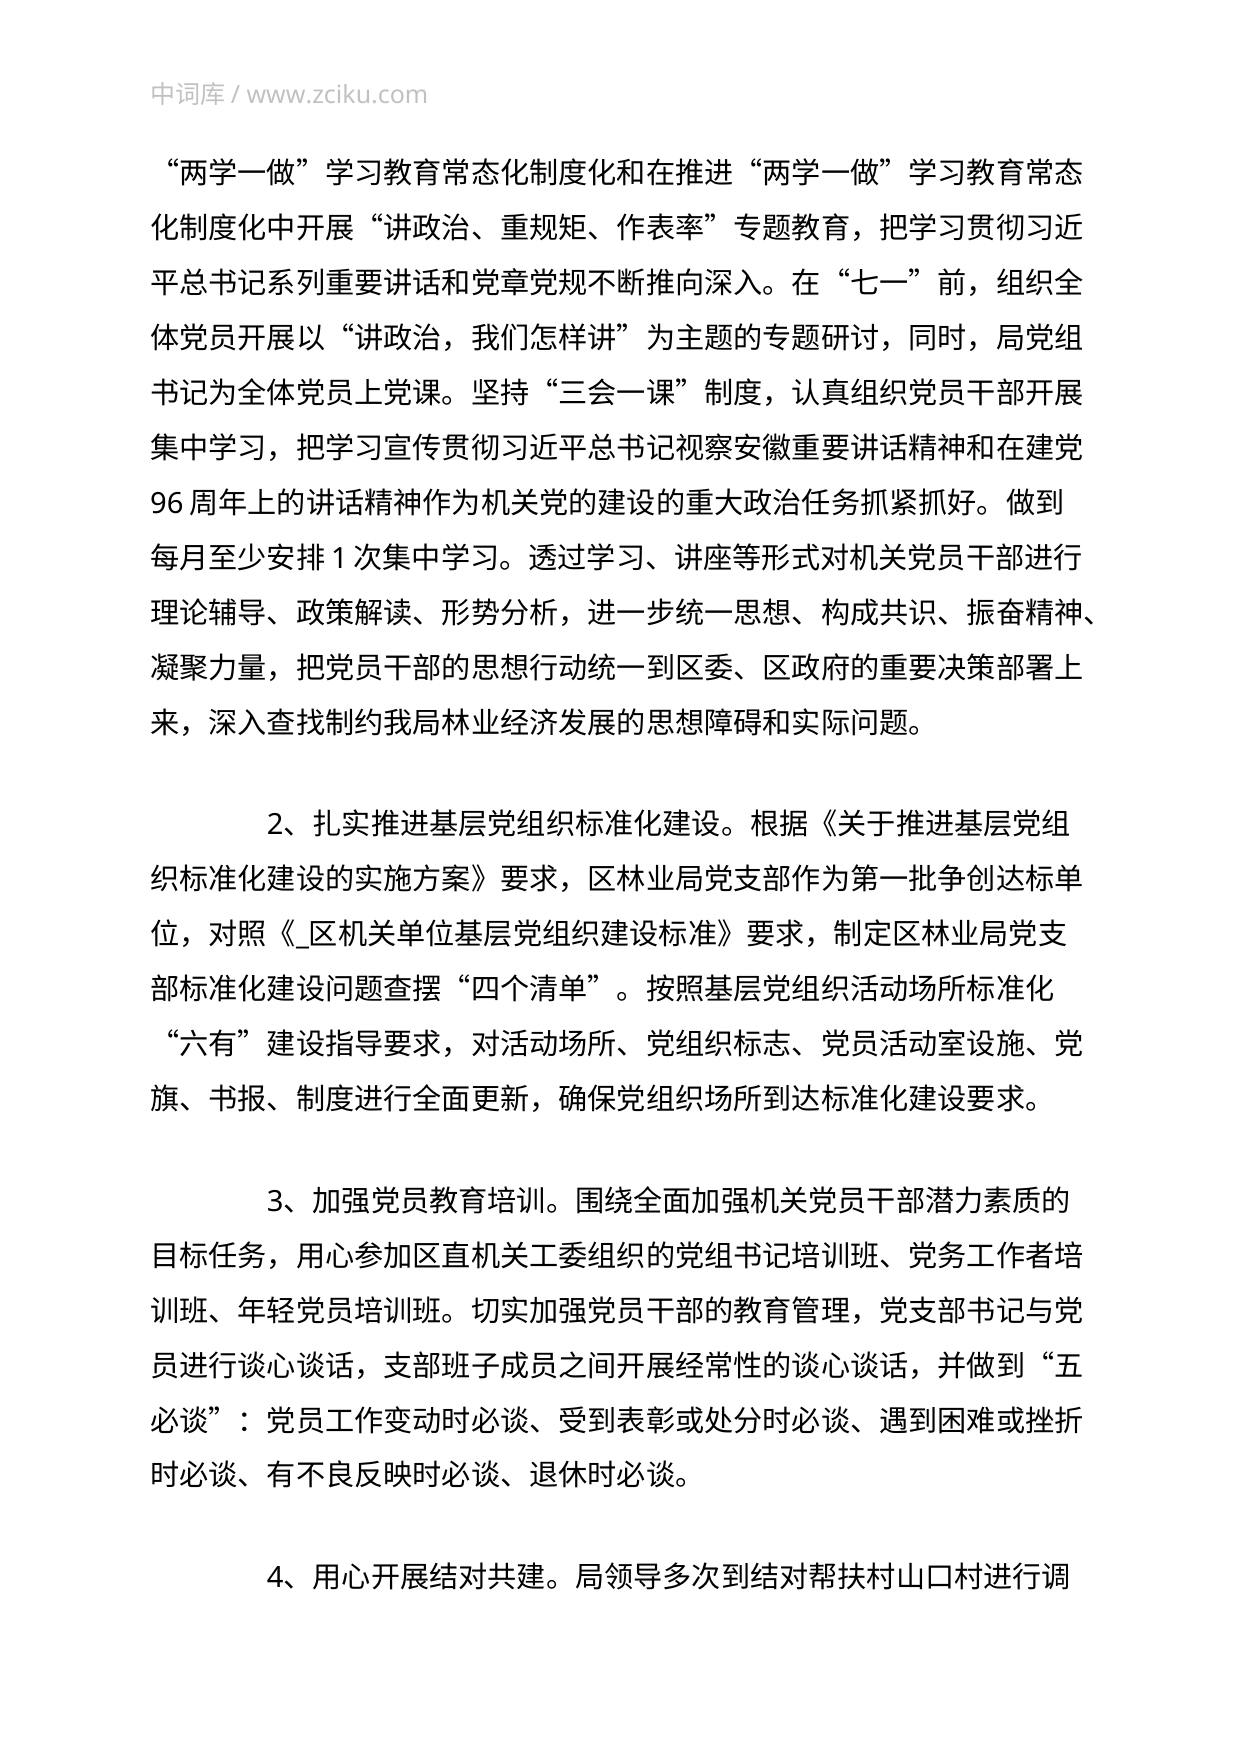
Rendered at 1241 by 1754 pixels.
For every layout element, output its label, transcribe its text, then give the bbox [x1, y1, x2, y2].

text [150, 1554, 1090, 1596]
text 3、加强党员教育培训。围绕全面加强机关党员干部潜力素质的目标任务，用心参加区直机关工委组织的党组书记培训班、党务工作者培训班、年轻党员培训班。切实加强党员干部的教育管理，党支部书记与党员进行谈心谈话，支部班子成员之间开展经常性的谈心谈话，并做到“五必谈”：党员工作变动时必谈、受到表彰或处分时必谈、遇到困难或挫折时必谈、有不良反映时必谈、退休时必谈。 [150, 1177, 1090, 1494]
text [150, 150, 1090, 741]
text 2、扎实推进基层党组织标准化建设。根据《关于推进基层党组织标准化建设的实施方案》要求，区林业局党支部作为第一批争创达标单位，对照《_区机关单位基层党组织建设标准》要求，制定区林业局党支部标准化建设问题查摆“四个清单”。按照基层党组织活动场所标准化“六有”建设指导要求，对活动场所、党组织标志、党员活动室设施、党旗、书报、制度进行全面更新，确保党组织场所到达标准化建设要求。 [150, 801, 1090, 1118]
